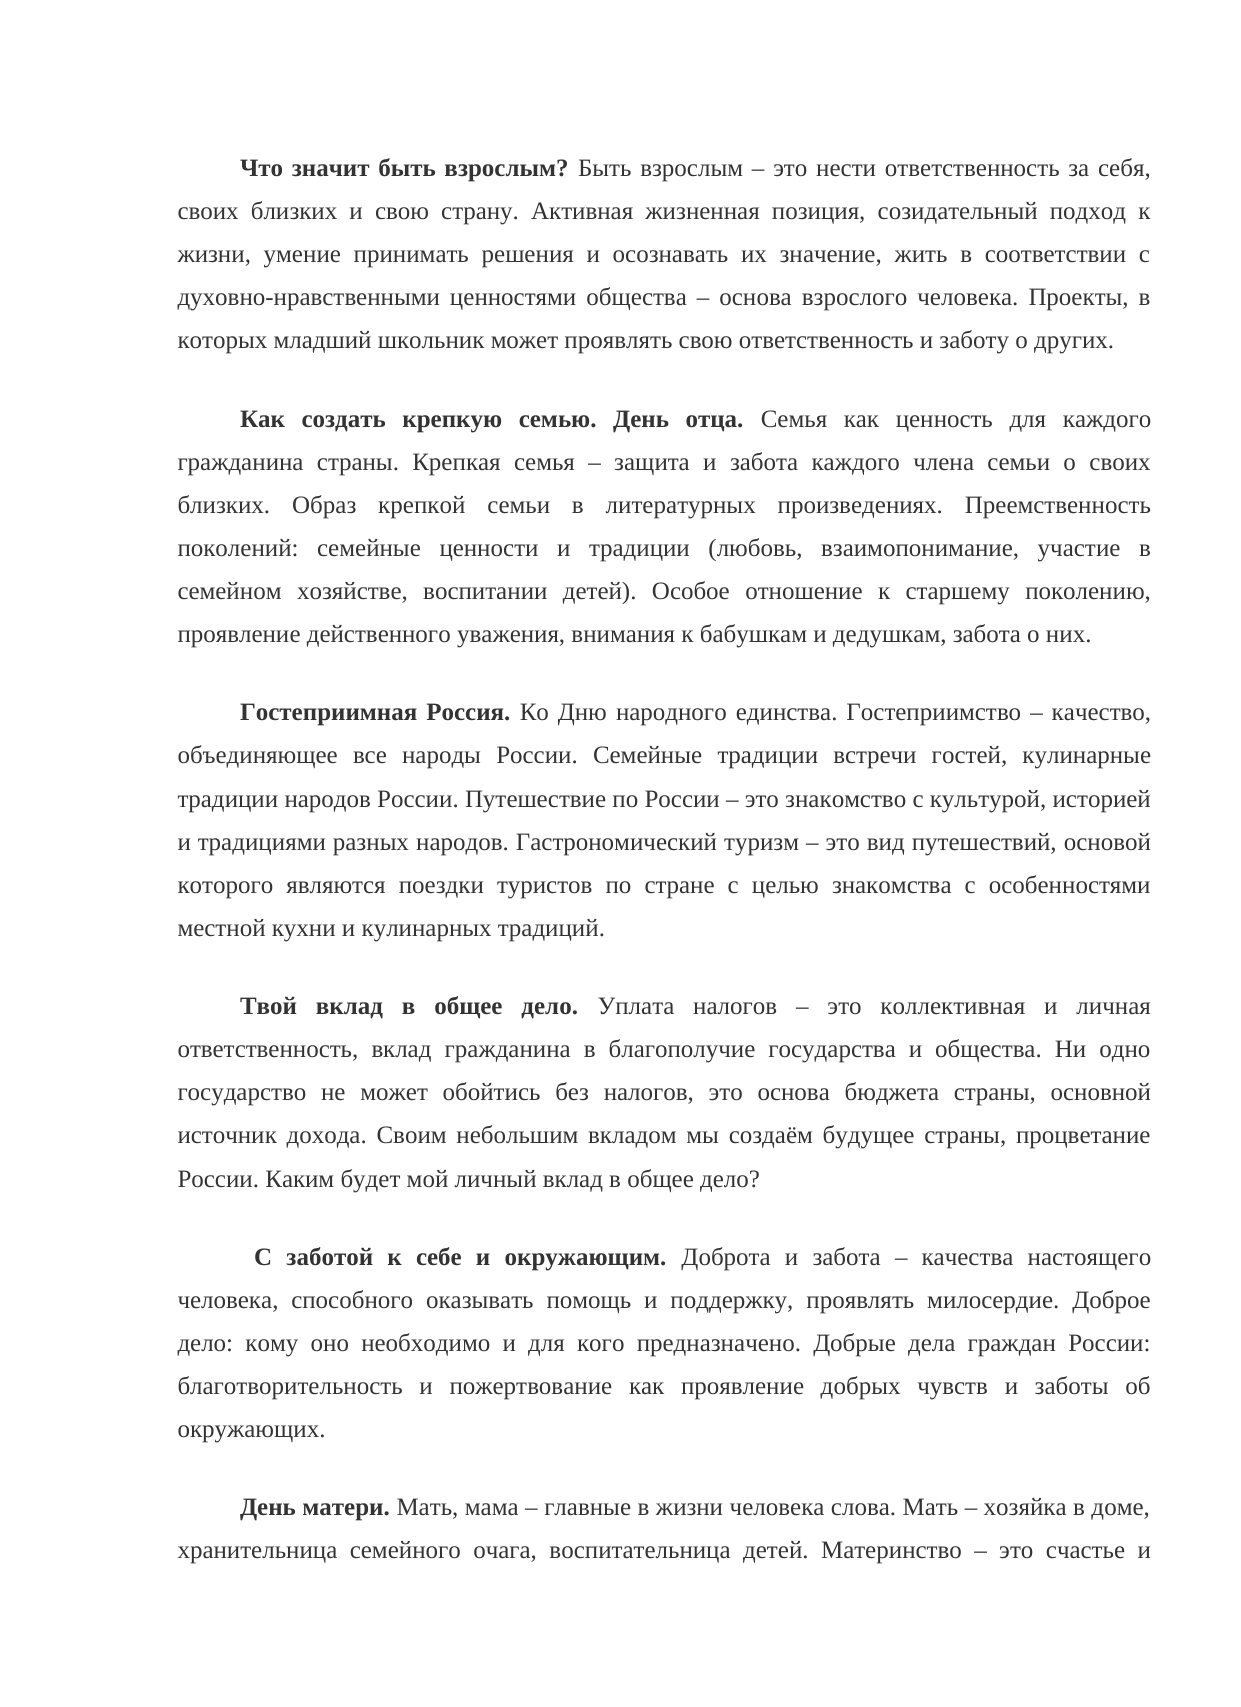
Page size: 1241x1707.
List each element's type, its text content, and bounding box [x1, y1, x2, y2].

text Гостеприимная Россия. Ко Дню народного единства. Гостеприимство – качество, объединяющее все народы России. Семейные традиции встречи гостей, кулинарные традиции народов России. Путешествие по России – это знакомство с культурой, историей и традициями разных народов. Гастрономический туризм – это вид путешествий, основой которого являются поездки туристов по стране с целью знакомства с особенностями местной кухни и кулинарных традиций. [177, 697, 1152, 942]
text Что значит быть взрослым? Быть взрослым – это нести ответственность за себя, своих близких и свою страну. Активная жизненная позиция, созидательный подход к жизни, умение принимать решения и осознавать их значение, жить в соответствии с духовно-нравственными ценностями общества – основа взрослого человека. Проекты, в которых младший школьник может проявлять свою ответственность и заботу о других. [177, 153, 1152, 354]
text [177, 1492, 1152, 1564]
text Твой вклад в общее дело. Уплата налогов – это коллективная и личная ответственность, вклад гражданина в благополучие государства и общества. Ни одно государство не может обойтись без налогов, это основа бюджета страны, основной источник дохода. Своим небольшим вкладом мы создаём будущее страны, процветание России. Каким будет мой личный вклад в общее дело? [177, 991, 1152, 1192]
text Как создать крепкую семью. День отца. Семья как ценность для каждого гражданина страны. Крепкая семья – защита и забота каждого члена семьи о своих близких. Образ крепкой семьи в литературных произведениях. Преемственность поколений: семейные ценности и традиции (любовь, взаимопонимание, участие в семейном хозяйстве, воспитании детей). Особое отношение к старшему поколению, проявление действенного уважения, внимания к бабушкам и дедушкам, забота о них. [177, 404, 1152, 648]
text С заботой к себе и окружающим. Доброта и забота – качества настоящего человека, способного оказывать помощь и поддержку, проявлять милосердие. Доброе дело: кому оно необходимо и для кого предназначено. Добрые дела граждан России: благотворительность и пожертвование как проявление добрых чувств и заботы об окружающих. [177, 1242, 1152, 1443]
